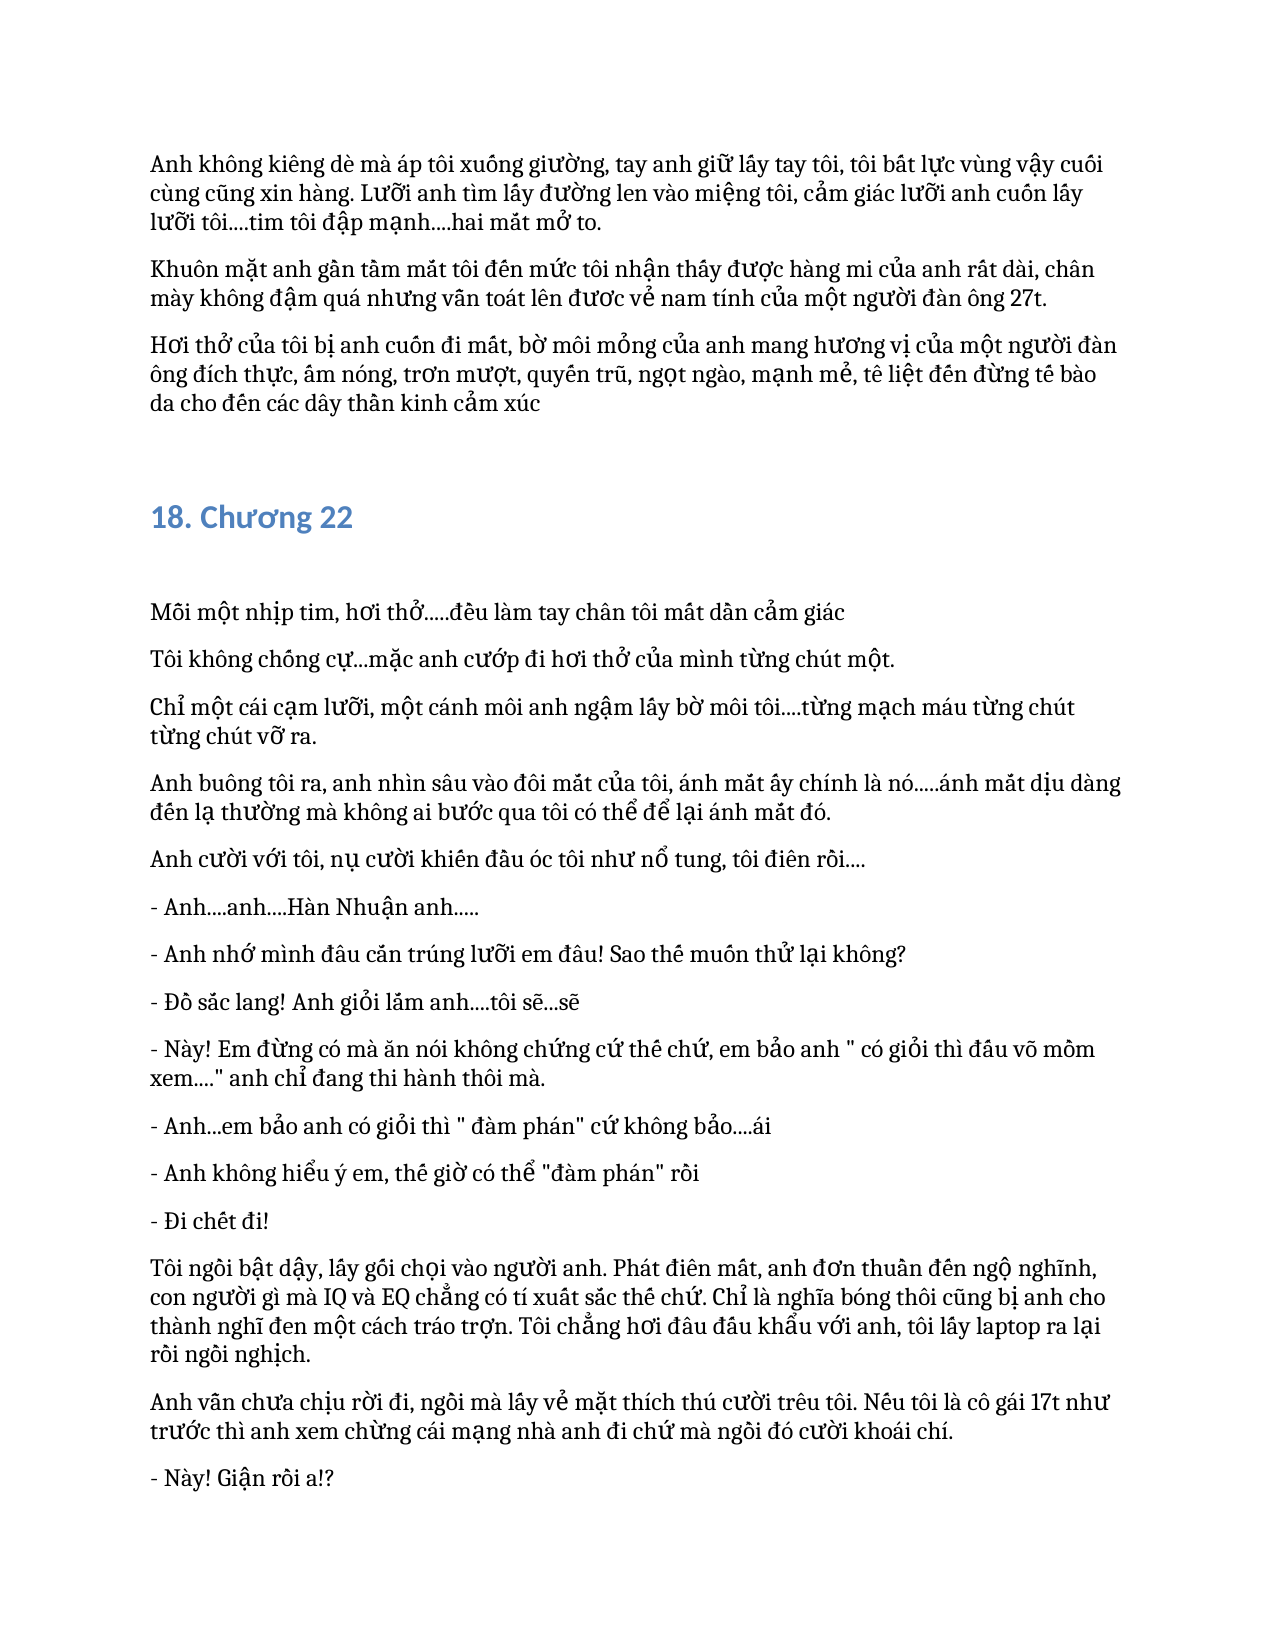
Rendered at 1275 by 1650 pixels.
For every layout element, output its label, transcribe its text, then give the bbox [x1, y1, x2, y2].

text - Đồ sắc lang! Anh giỏi lắm anh....tôi sẽ...sẽ [150, 988, 1125, 1017]
subtitle 18. Chương 22 [150, 496, 1125, 537]
text Hơi thở của tôi bị anh cuốn đi mất, bờ môi mỏng của anh mang hương vị của một người đàn ông đích thực, ấm nóng, trơn mượt, quyến trũ, ngọt ngào, mạnh mẻ, tê liệt đến đừng tế bào da cho đến các dây thần kinh cảm xúc [150, 331, 1125, 475]
text - Anh không hiểu ý em, thế giờ có thể "đàm phán" rồi [150, 1159, 1125, 1188]
text Anh vẫn chưa chịu rời đi, ngồi mà lấy vẻ mặt thích thú cười trêu tôi. Nếu tôi là cô gái 17t như trước thì anh xem chừng cái mạng nhà anh đi chứ mà ngồi đó cười khoái chí. [150, 1388, 1125, 1445]
text Tôi không chống cự...mặc anh cướp đi hơi thở của mình từng chút một. [150, 645, 1125, 674]
text Chỉ một cái cạm lưỡi, một cánh môi anh ngậm lấy bờ môi tôi....từng mạch máu từng chút từng chút vỡ ra. [150, 693, 1125, 750]
text - Đi chết đi! [150, 1207, 1125, 1235]
text - Này! Em đừng có mà ăn nói không chứng cứ thế chứ, em bảo anh " có giỏi thì đấu võ mồm xem...." anh chỉ đang thi hành thôi mà. [150, 1035, 1125, 1093]
text Anh buông tôi ra, anh nhìn sâu vào đôi mắt của tôi, ánh mắt ấy chính là nó.....ánh mắt dịu dàng đến lạ thường mà không ai bước qua tôi có thể để lại ánh mắt đó. [150, 769, 1125, 827]
text - Anh nhớ mình đâu cắn trúng lưỡi em đâu! Sao thế muốn thử lại không? [150, 940, 1125, 969]
text - Này! Giận rồi a!? [150, 1464, 1125, 1493]
text - Anh....anh....Hàn Nhuận anh..... [150, 893, 1125, 922]
text Anh không kiêng dè mà áp tôi xuống giường, tay anh giữ lấy tay tôi, tôi bất lực vùng vậy cuối cùng cũng xin hàng. Lưỡi anh tìm lấy đường len vào miệng tôi, cảm giác lưỡi anh cuốn lấy lưỡi tôi....tim tôi đập mạnh....hai mắt mở to. [150, 150, 1125, 236]
text Tôi ngồi bật dậy, lấy gối chọi vào người anh. Phát điên mất, anh đơn thuần đến ngộ nghĩnh, con người gì mà IQ và EQ chẳng có tí xuất sắc thế chứ. Chỉ là nghĩa bóng thôi cũng bị anh cho thành nghĩ đen một cách tráo trợn. Tôi chẳng hơi đâu đấu khẩu với anh, tôi lấy laptop ra lại rồi ngồi nghịch. [150, 1254, 1125, 1369]
text - Anh...em bảo anh có giỏi thì " đàm phán" cứ không bảo....ái [150, 1112, 1125, 1140]
text Mỗi một nhịp tim, hơi thở.....đều làm tay chân tôi mất dần cảm giác [150, 540, 1125, 627]
text Khuôn mặt anh gần tầm mắt tôi đến mức tôi nhận thấy được hàng mi của anh rất dài, chân mày không đậm quá nhưng vẫn toát lên đươc vẻ nam tính của một người đàn ông 27t. [150, 255, 1125, 312]
text Anh cười với tôi, nụ cười khiến đầu óc tôi như nổ tung, tôi điên rồi.... [150, 845, 1125, 874]
